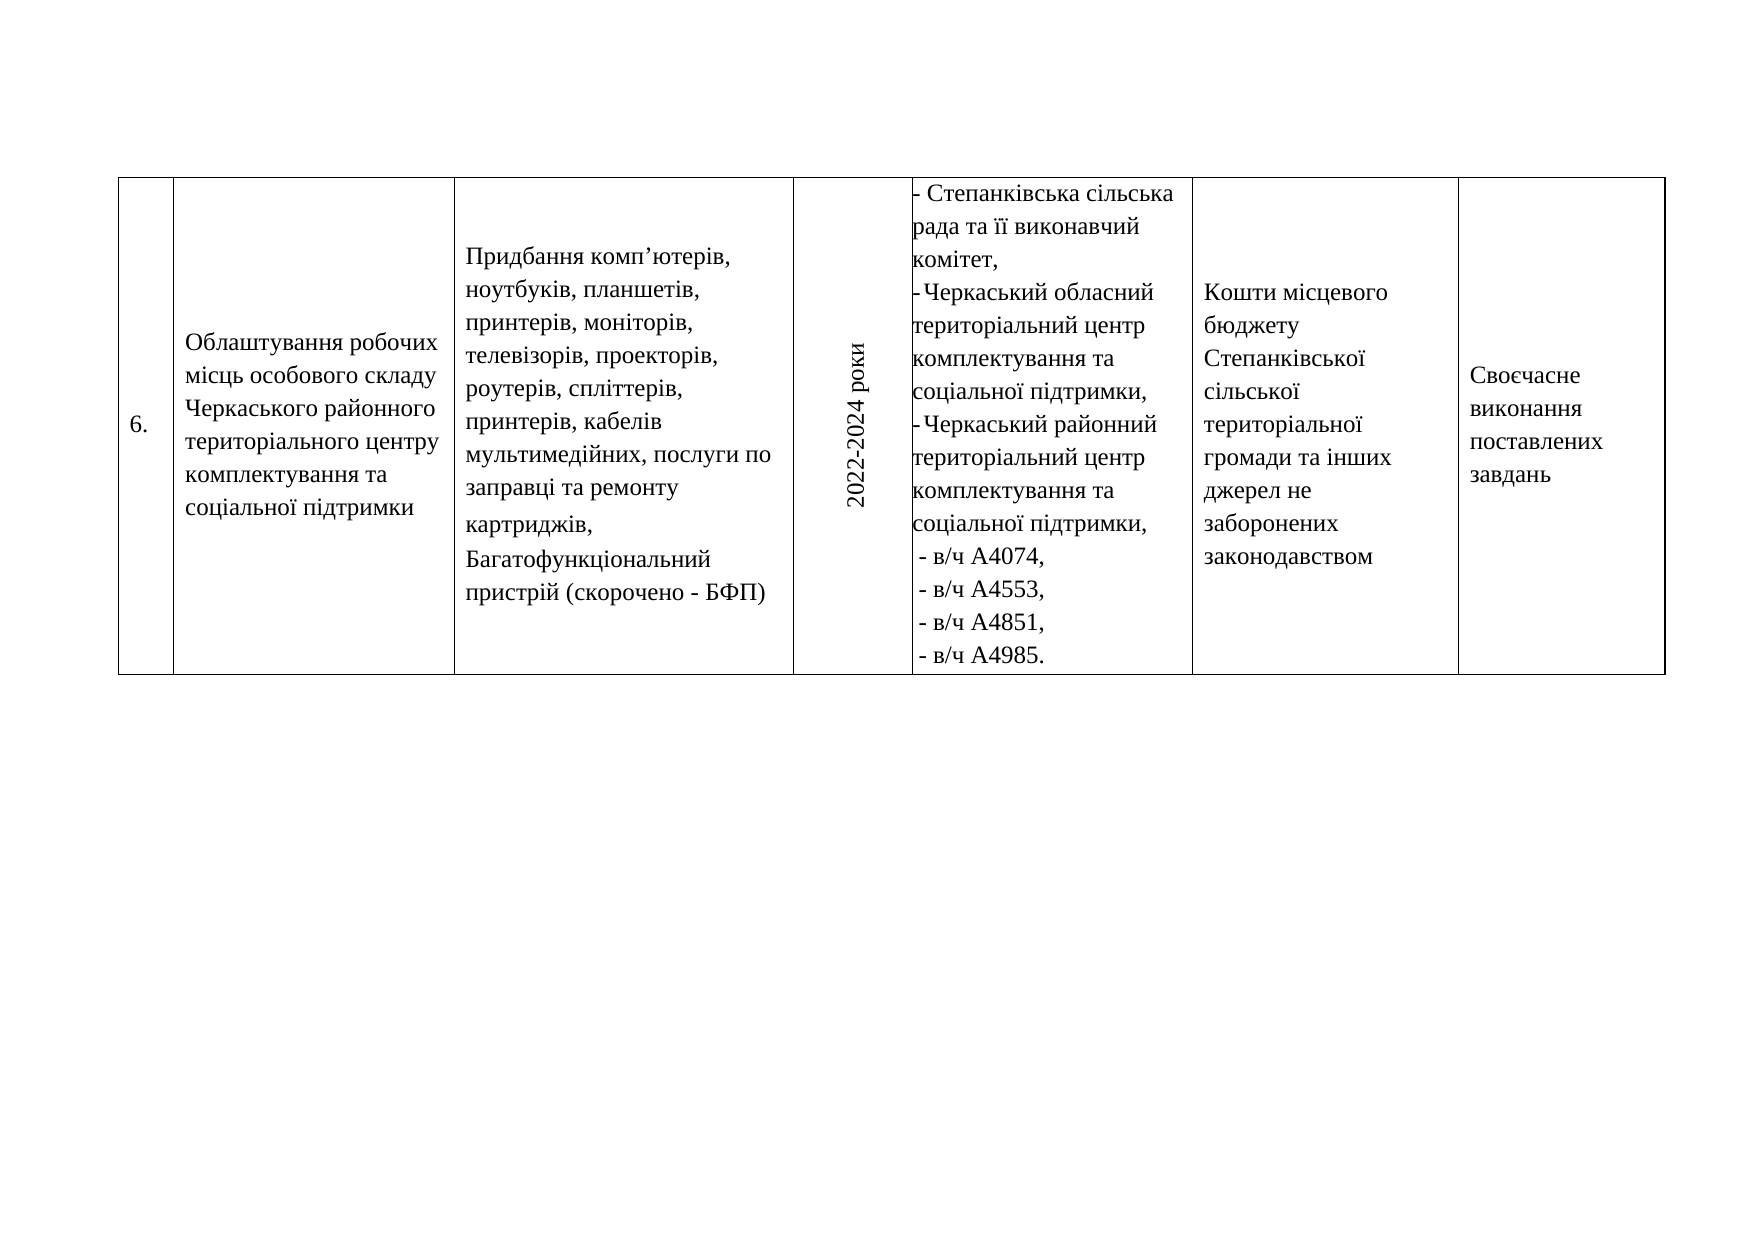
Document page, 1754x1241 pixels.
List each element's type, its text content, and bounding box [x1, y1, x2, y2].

table_cell Облаштування робочих місць особового складу Черкаського районного територіального центру комплектування та соціальної підтримки [174, 178, 454, 673]
table_cell 6. [119, 178, 173, 673]
table_cell Придбання комп’ютерів, ноутбуків, планшетів, принтерів, моніторів, телевізорів, проекторів, роутерів, спліттерів, принтерів, кабелів мультимедійних, послуги по заправці та ремонту картриджів, Багатофункціональний пристрій (скорочено - БФП) [455, 178, 793, 673]
table_cell Своєчасне виконання поставлених завдань [1459, 178, 1664, 673]
table_cell 2022-2024 роки [794, 178, 912, 673]
table_cell - Степанківська сільська рада та її виконавчий комітет, - Черкаський обласний територіальний центр комплектування та соціальної підтримки, - Черкаський районний територіальний центр комплектування та соціальної підтримки, - в/ч А4074, - в/ч А4553, - в/ч А4851, - в/ч А4985. [913, 178, 1192, 673]
table_cell Кошти місцевого бюджету Степанківської сільської територіальної громади та інших джерел не заборонених законодавством [1193, 178, 1458, 673]
